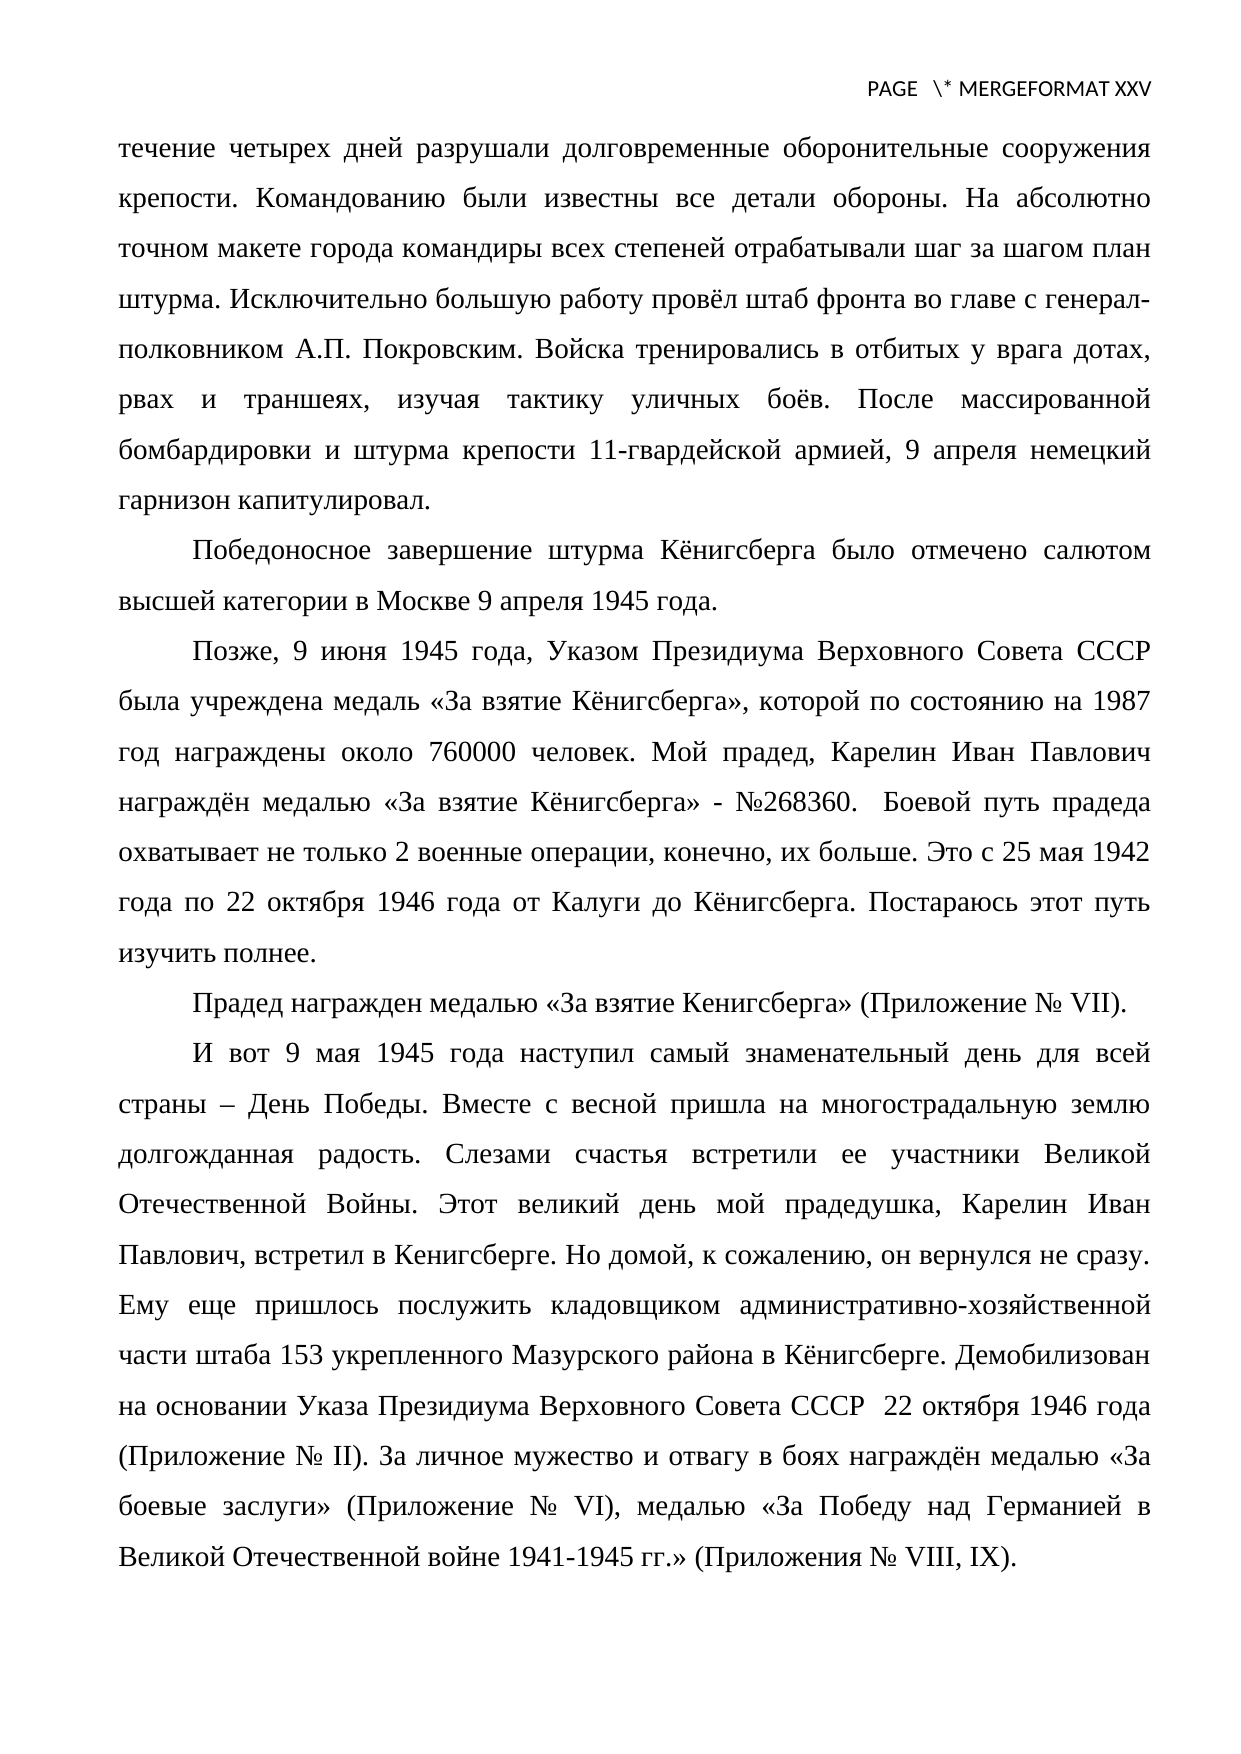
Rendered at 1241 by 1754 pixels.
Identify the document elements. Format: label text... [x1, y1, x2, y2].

text Позже, 9 июня 1945 года, Указом Президиума Верховного Совета СССР была учреждена медаль «За взятие Кёнигсберга», которой по состоянию на 1987 год награждены около 760000 человек. Мой прадед, Карелин Иван Павлович награждён медалью «За взятие Кёнигсберга» - №268360. Боевой путь прадеда охватывает не только 2 военные операции, конечно, их больше. Это с 25 мая 1942 года по 22 октября 1946 года от Калуги до Кёнигсберга. Постараюсь этот путь изучить полнее. [118, 633, 1152, 968]
text Прадед награжден медалью «За взятие Кенигсберга» (Приложение № VII). [118, 985, 1152, 1019]
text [118, 130, 1152, 516]
text Победоносное завершение штурма Кёнигсберга было отмечено салютом высшей категории в Москве 9 апреля 1945 года. [118, 532, 1152, 616]
text И вот 9 мая 1945 года наступил самый знаменательный день для всей страны – День Победы. Вместе с весной пришла на многострадальную землю долгожданная радость. Слезами счастья встретили ее участники Великой Отечественной Войны. Этот великий день мой прадедушка, Карелин Иван Павлович, встретил в Кенигсберге. Но домой, к сожалению, он вернулся не сразу. Ему еще пришлось послужить кладовщиком административно-хозяйственной части штаба 153 укрепленного Мазурского района в Кёнигсберге. Демобилизован на основании Указа Президиума Верховного Совета СССР 22 октября 1946 года (Приложение № II). За личное мужество и отвагу в боях награждён медалью «За боевые заслуги» (Приложение № VI), медалью «За Победу над Германией в Великой Отечественной войне 1941-1945 гг.» (Приложения № VIII, IX). [118, 1036, 1152, 1572]
